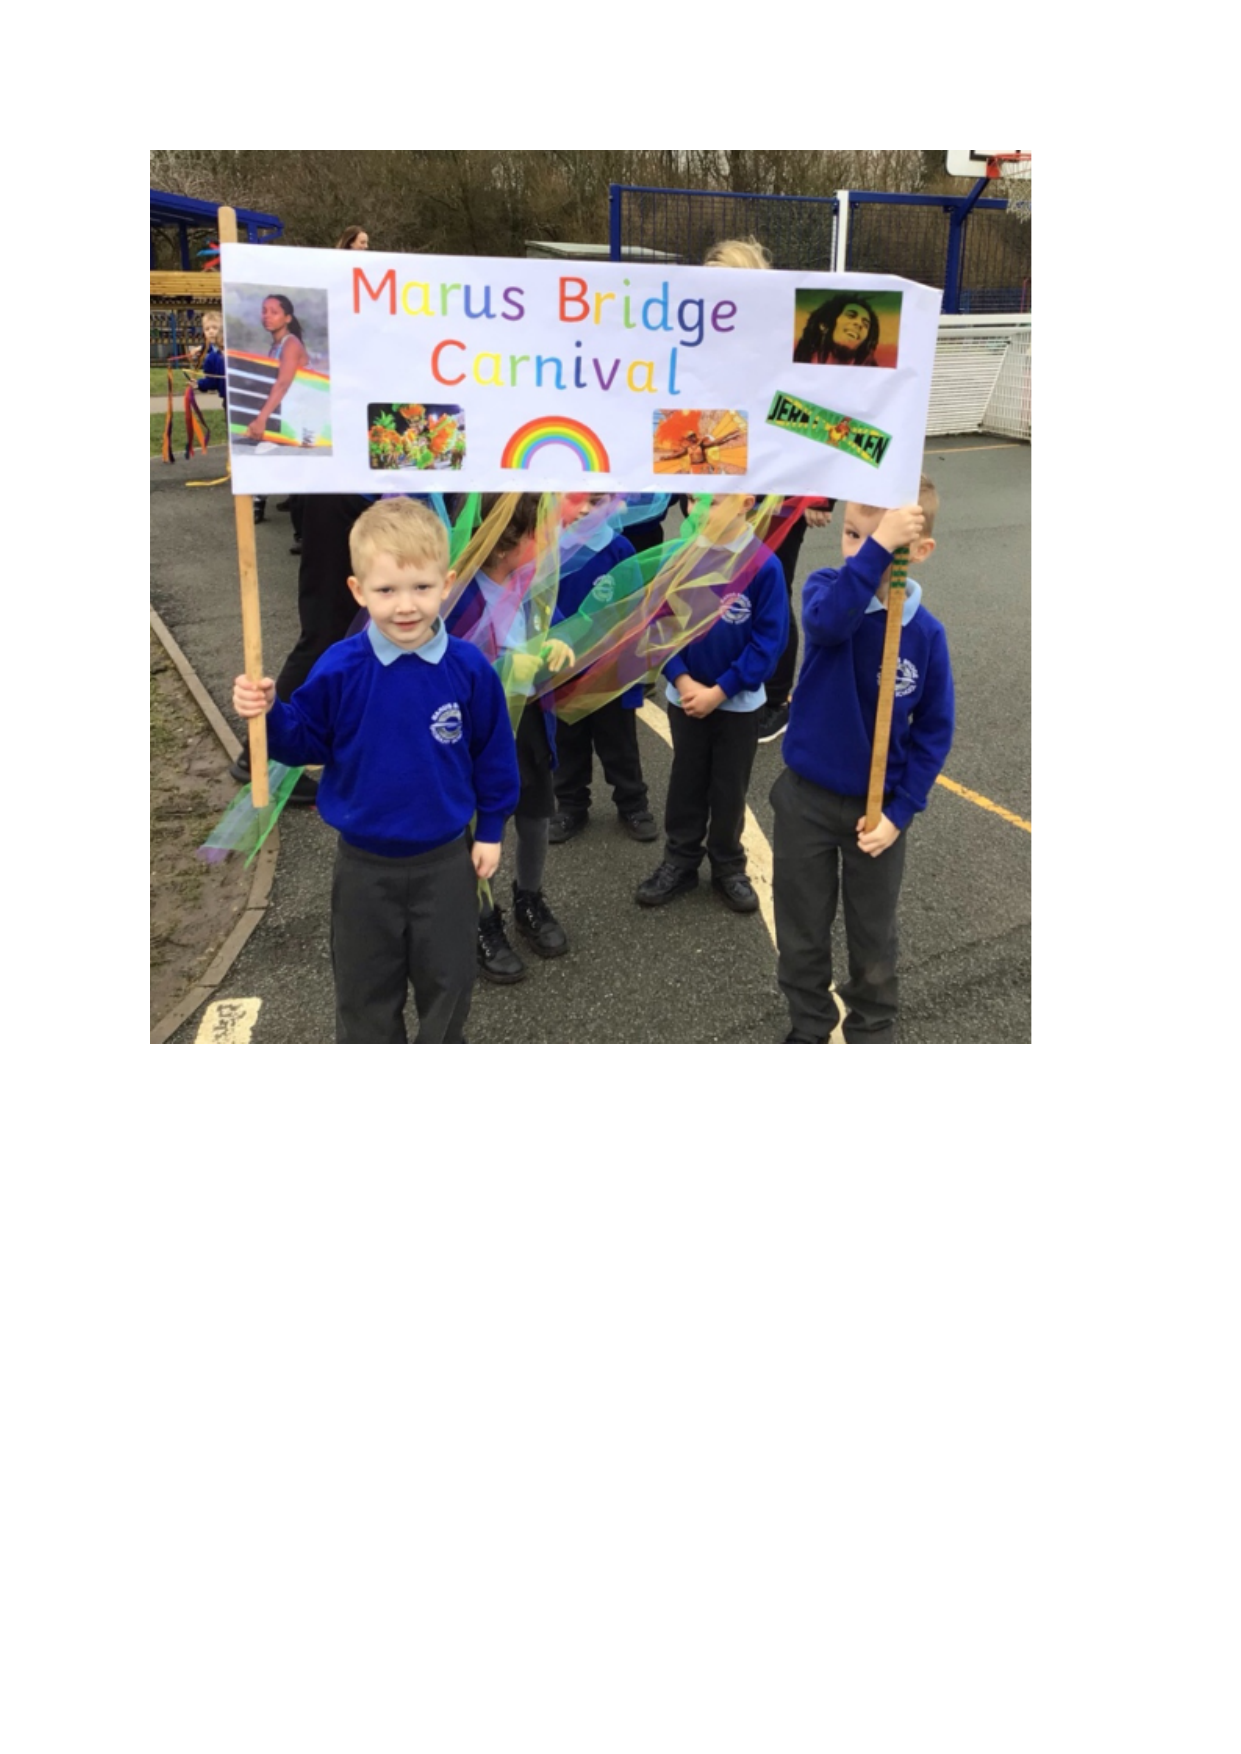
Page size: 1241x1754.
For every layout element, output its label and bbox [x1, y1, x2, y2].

picture [150, 150, 1032, 1044]
